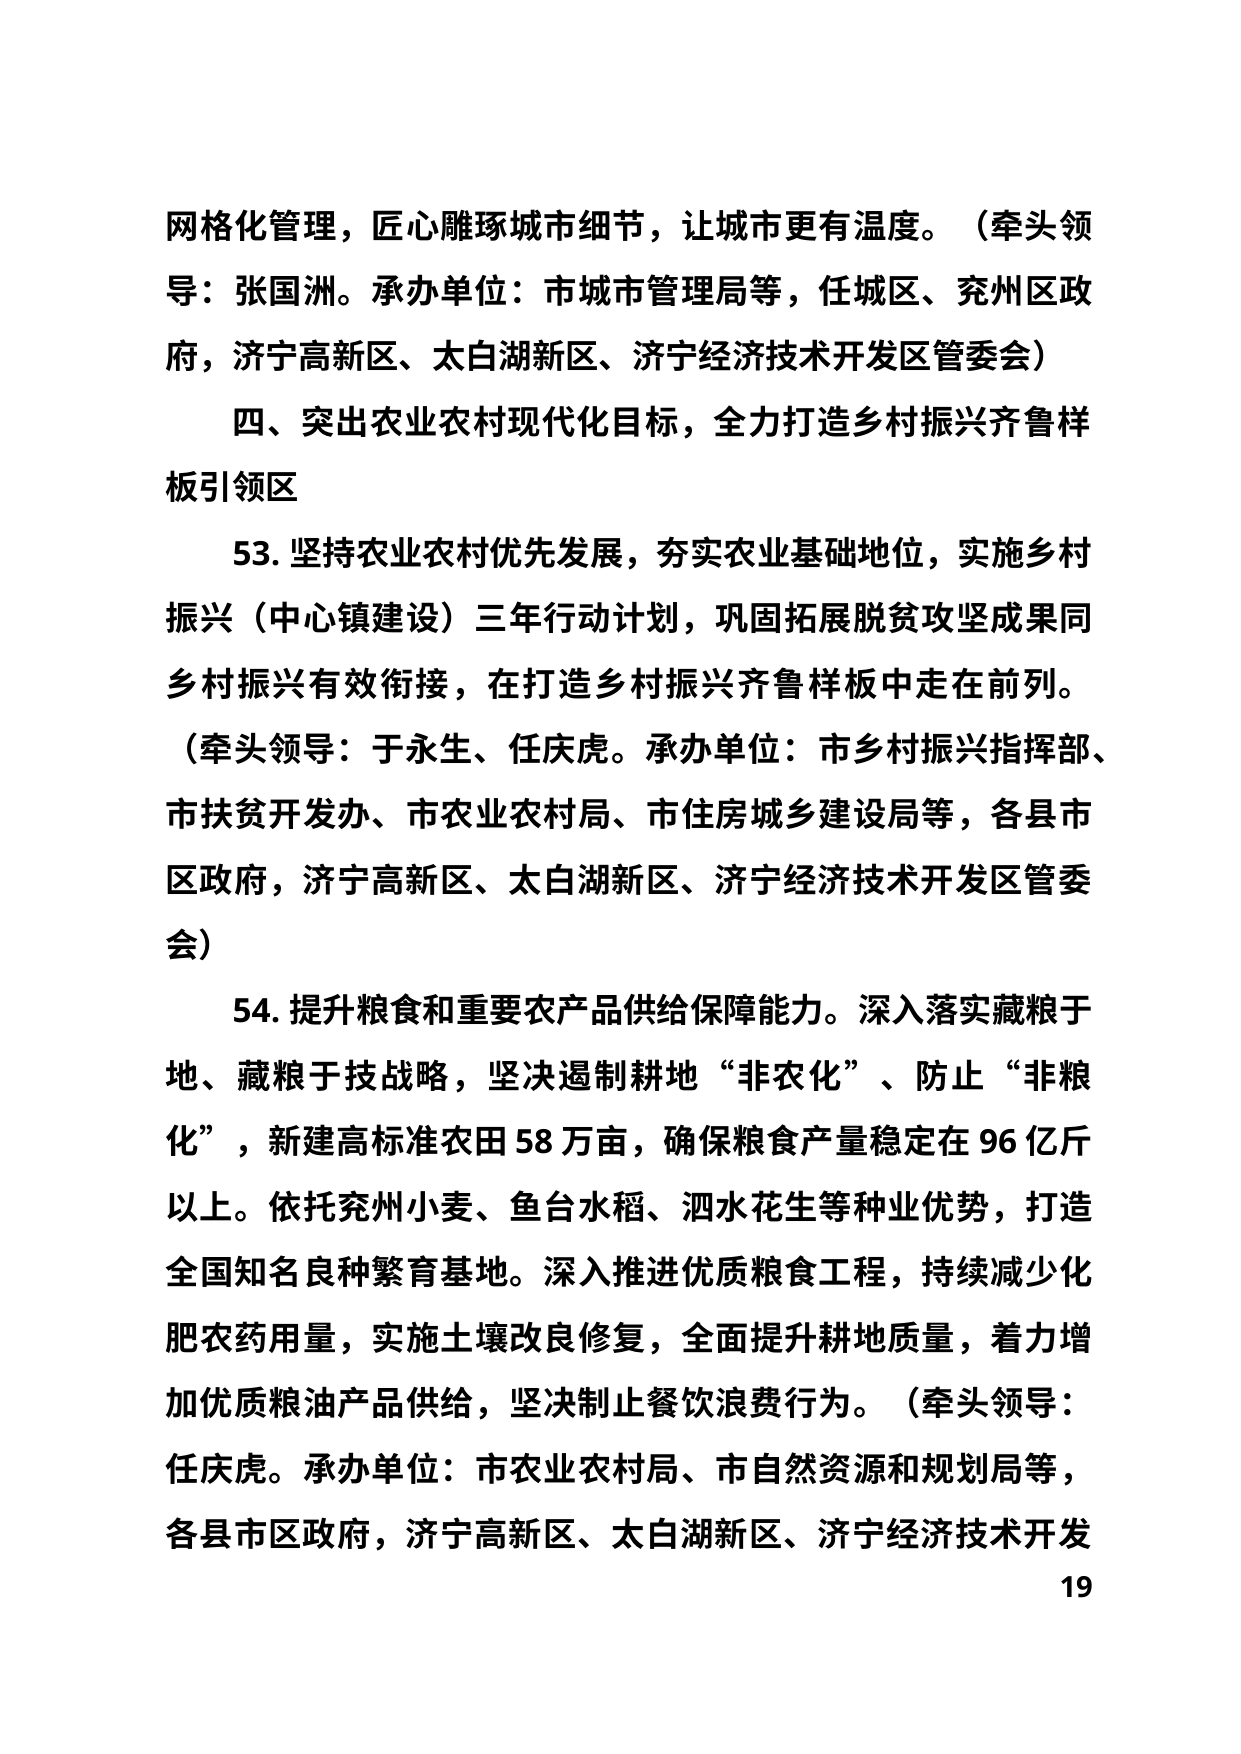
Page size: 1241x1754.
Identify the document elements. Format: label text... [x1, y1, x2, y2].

text 四、突出农业农村现代化目标，全力打造乡村振兴齐鲁样板引领区 [165, 387, 1092, 518]
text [165, 191, 1092, 387]
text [165, 976, 1092, 1564]
text 53. 坚持农业农村优先发展，夯实农业基础地位，实施乡村振兴（中心镇建设）三年行动计划，巩固拓展脱贫攻坚成果同乡村振兴有效衔接，在打造乡村振兴齐鲁样板中走在前列。（牵头领导：于永生、任庆虎。承办单位：市乡村振兴指挥部、市扶贫开发办、市农业农村局、市住房城乡建设局等，各县市区政府，济宁高新区、太白湖新区、济宁经济技术开发区管委会） [165, 518, 1092, 976]
